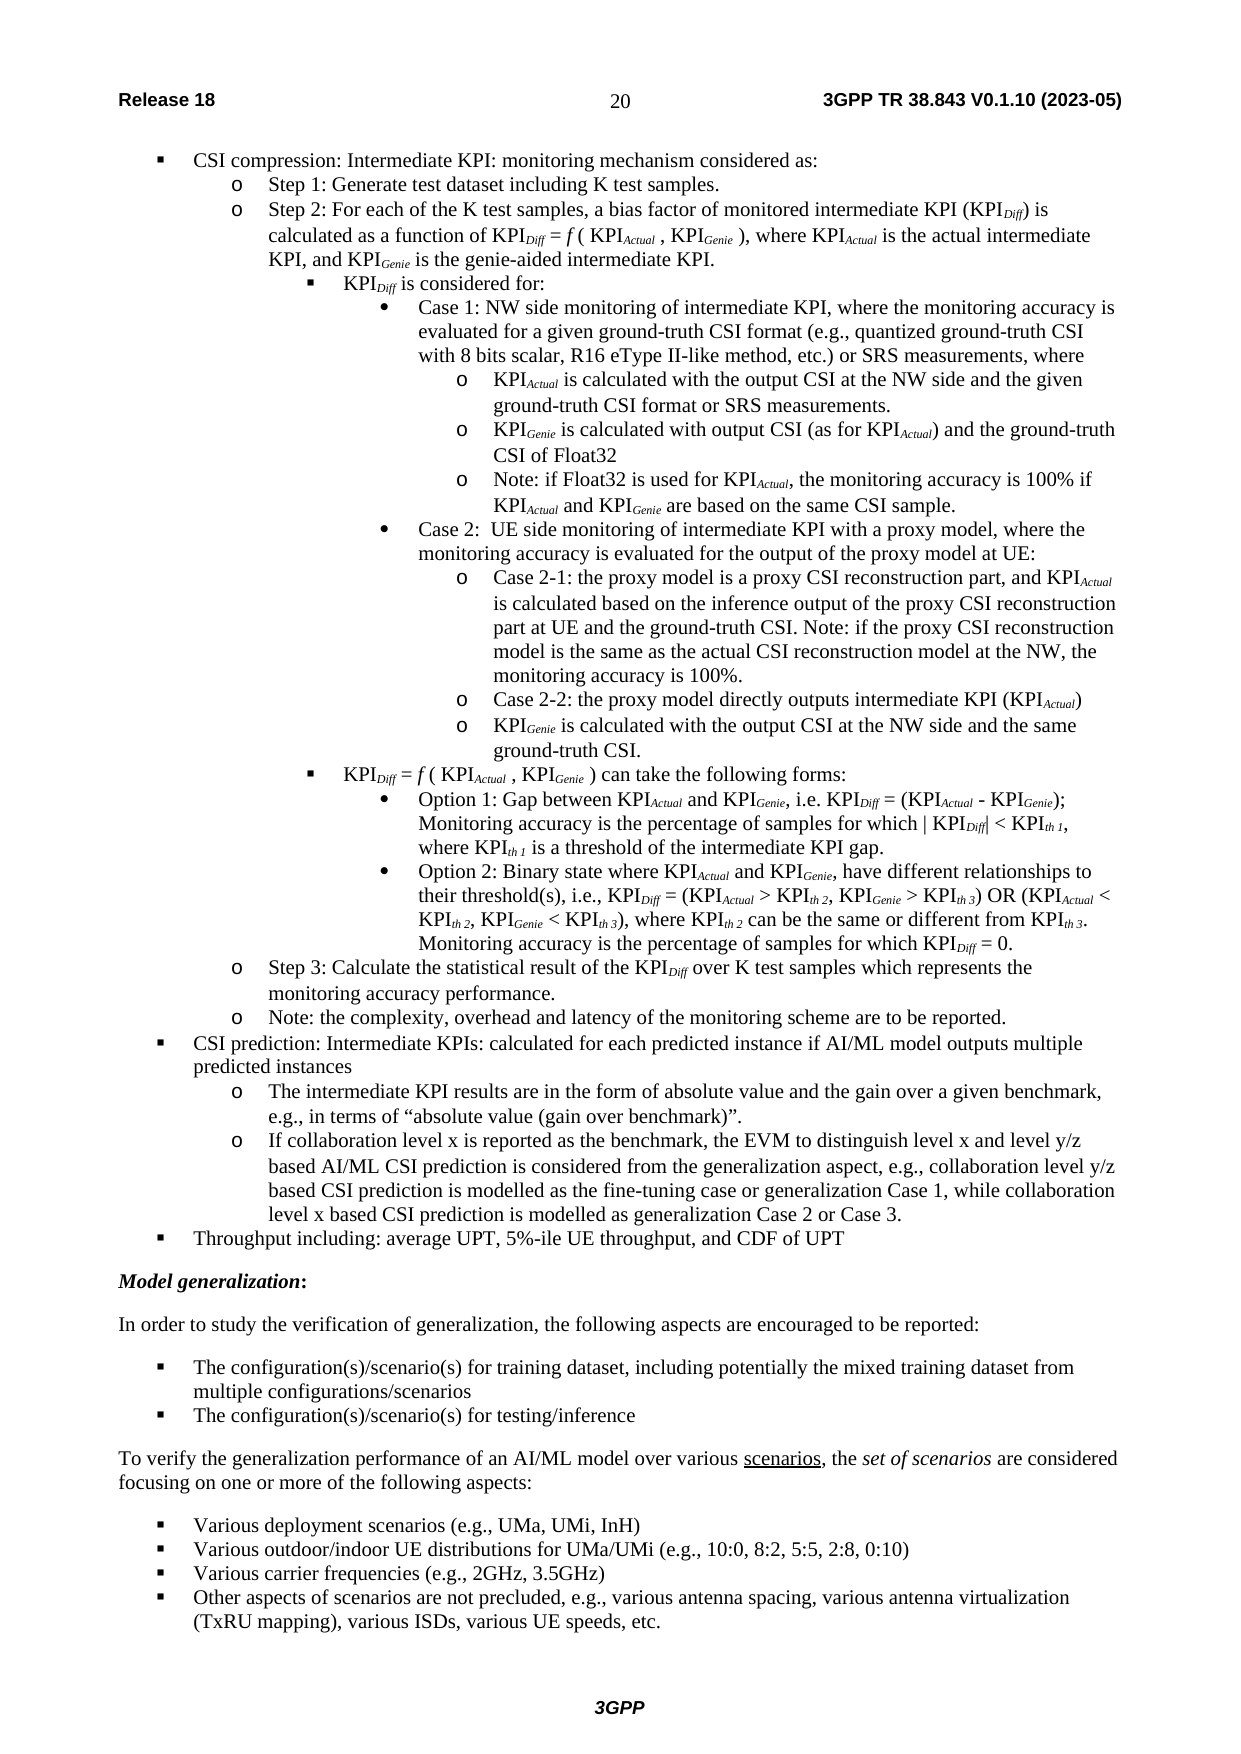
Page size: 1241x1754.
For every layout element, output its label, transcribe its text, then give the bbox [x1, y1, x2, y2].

list KPIGenie is calculated with the output CSI at the NW side and the same ground-truth CSI. [456, 713, 1122, 762]
list Case 2-1: the proxy model is a proxy CSI reconstruction part, and KPIActual is calculated based on the inference output of the proxy CSI reconstruction part at UE and the ground-truth CSI. Note: if the proxy CSI reconstruction model is the same as the actual CSI reconstruction model at the NW, the monitoring accuracy is 100%. [456, 565, 1122, 687]
list KPIDiff = f ( KPIActual , KPIGenie ) can take the following forms: [306, 762, 1122, 786]
list Other aspects of scenarios are not precluded, e.g., various antenna spacing, various antenna virtualization (TxRU mapping), various ISDs, various UE speeds, etc. [156, 1585, 1122, 1633]
list If collaboration level x is reported as the benchmark, the EVM to distinguish level x and level y/z based AI/ML CSI prediction is considered from the generalization aspect, e.g., collaboration level y/z based CSI prediction is modelled as the fine-tuning case or generalization Case 1, while collaboration level x based CSI prediction is modelled as generalization Case 2 or Case 3. [231, 1128, 1122, 1226]
list CSI prediction: Intermediate KPIs: calculated for each predicted instance if AI/ML model outputs multiple predicted instances [156, 1030, 1122, 1078]
list Note: the complexity, overhead and latency of the monitoring scheme are to be reported. [231, 1005, 1122, 1030]
list KPIDiff is considered for: [306, 271, 1122, 295]
text In order to study the verification of generalization, the following aspects are encouraged to be reported: [118, 1312, 1122, 1336]
list Case 2-2: the proxy model directly outputs intermediate KPI (KPIActual) [456, 687, 1122, 713]
list CSI compression: Intermediate KPI: monitoring mechanism considered as: [156, 147, 1122, 172]
list KPIActual is calculated with the output CSI at the NW side and the given ground-truth CSI format or SRS measurements. [456, 367, 1122, 417]
list Various deployment scenarios (e.g., UMa, UMi, InH) [156, 1512, 1122, 1537]
text Model generalization: [118, 1269, 1122, 1293]
list Case 1: NW side monitoring of intermediate KPI, where the monitoring accuracy is evaluated for a given ground-truth CSI format (e.g., quantized ground-truth CSI with 8 bits scalar, R16 eType II-like method, etc.) or SRS measurements, where [381, 295, 1122, 367]
list Throughput including: average UPT, 5%-ile UE throughput, and CDF of UPT [156, 1226, 1122, 1250]
list KPIGenie is calculated with output CSI (as for KPIActual) and the ground-truth CSI of Float32 [456, 417, 1122, 467]
list Step 2: For each of the K test samples, a bias factor of monitored intermediate KPI (KPIDiff) is calculated as a function of KPIDiff = f ( KPIActual , KPIGenie ), where KPIActual is the actual intermediate KPI, and KPIGenie is the genie-aided intermediate KPI. [231, 197, 1122, 271]
list The intermediate KPI results are in the form of absolute value and the gain over a given benchmark, e.g., in terms of “absolute value (gain over benchmark)”. [231, 1078, 1122, 1128]
list Option 1: Gap between KPIActual and KPIGenie, i.e. KPIDiff = (KPIActual - KPIGenie); Monitoring accuracy is the percentage of samples for which | KPIDiff| < KPIth 1, where KPIth 1 is a threshold of the intermediate KPI gap. [381, 786, 1122, 859]
list Case 2: UE side monitoring of intermediate KPI with a proxy model, where the monitoring accuracy is evaluated for the output of the proxy model at UE: [381, 517, 1122, 565]
text To verify the generalization performance of an AI/ML model over various scenarios, the set of scenarios are considered focusing on one or more of the following aspects: [118, 1446, 1122, 1494]
list The configuration(s)/scenario(s) for testing/inference [156, 1403, 1122, 1427]
list Step 1: Generate test dataset including K test samples. [231, 172, 1122, 197]
list Various outdoor/indoor UE distributions for UMa/UMi (e.g., 10:0, 8:2, 5:5, 2:8, 0:10) [156, 1537, 1122, 1561]
list The configuration(s)/scenario(s) for training dataset, including potentially the mixed training dataset from multiple configurations/scenarios [156, 1355, 1122, 1403]
list Note: if Float32 is used for KPIActual, the monitoring accuracy is 100% if KPIActual and KPIGenie are based on the same CSI sample. [456, 467, 1122, 517]
list Step 3: Calculate the statistical result of the KPIDiff over K test samples which represents the monitoring accuracy performance. [231, 955, 1122, 1005]
list Option 2: Binary state where KPIActual and KPIGenie, have different relationships to their threshold(s), i.e., KPIDiff = (KPIActual > KPIth 2, KPIGenie > KPIth 3) OR (KPIActual < KPIth 2, KPIGenie < KPIth 3), where KPIth 2 can be the same or different from KPIth 3. Monitoring accuracy is the percentage of samples for which KPIDiff = 0. [381, 859, 1122, 955]
list Various carrier frequencies (e.g., 2GHz, 3.5GHz) [156, 1561, 1122, 1585]
